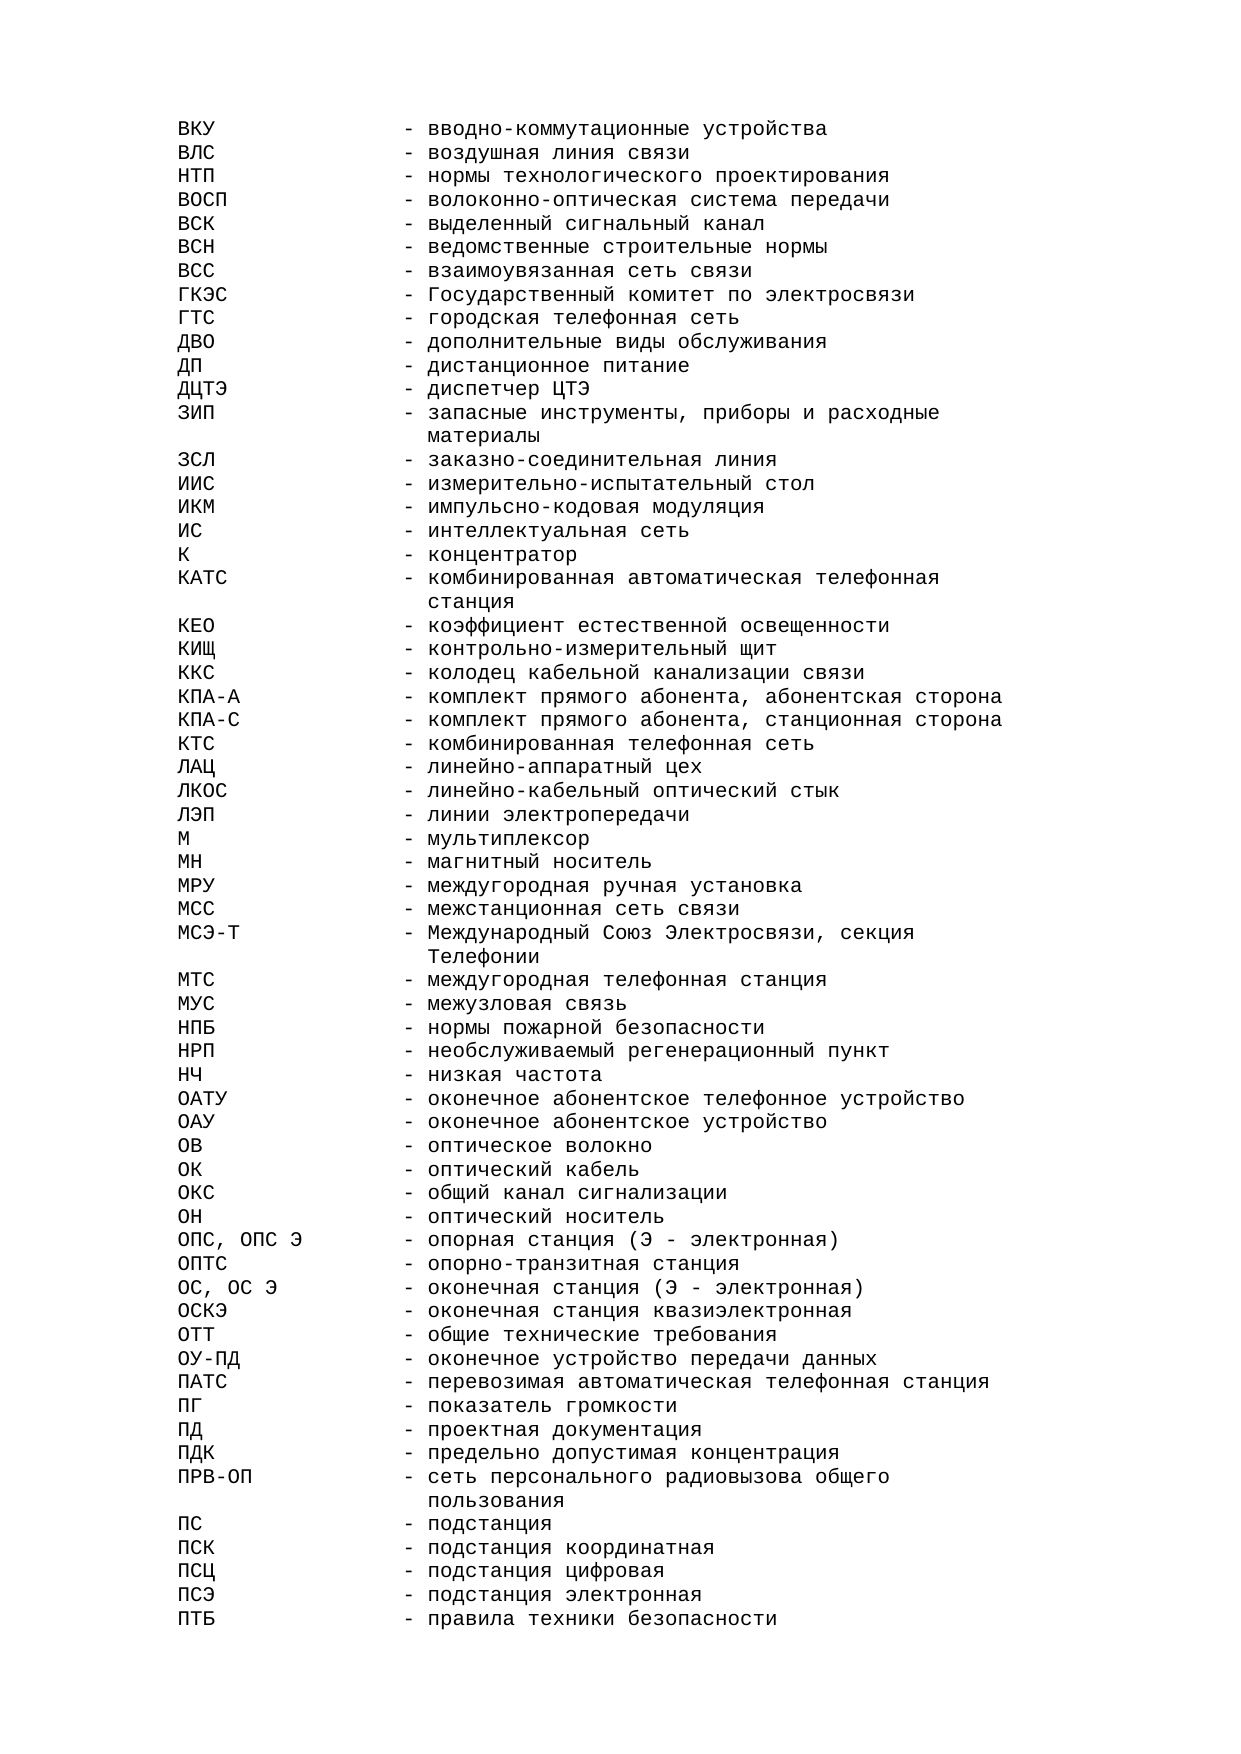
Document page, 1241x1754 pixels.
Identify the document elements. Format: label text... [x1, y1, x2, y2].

text ОТТ - общие технические требования [177, 1324, 1152, 1348]
text ПС - подстанция [177, 1513, 1152, 1537]
text ОК - оптический кабель [177, 1158, 1152, 1182]
text ПСК - подстанция координатная [177, 1537, 1152, 1561]
text МСС - межстанционная сеть связи [177, 898, 1152, 922]
text МРУ - междугородная ручная установка [177, 875, 1152, 898]
text ОУ-ПД - оконечное устройство передачи данных [177, 1348, 1152, 1371]
text КИЩ - контрольно-измерительный щит [177, 638, 1152, 662]
text ВЛС - воздушная линия связи [177, 142, 1152, 165]
text КТС - комбинированная телефонная сеть [177, 733, 1152, 757]
text МТС - междугородная телефонная станция [177, 969, 1152, 993]
text ДВО - дополнительные виды обслуживания [177, 331, 1152, 354]
text ЛКОС - линейно-кабельный оптический стык [177, 780, 1152, 804]
text ДП - дистанционное питание [177, 354, 1152, 378]
text ПАТС - перевозимая автоматическая телефонная станция [177, 1371, 1152, 1395]
text ИС - интеллектуальная сеть [177, 520, 1152, 544]
text ОС, ОС Э - оконечная станция (Э - электронная) [177, 1277, 1152, 1300]
text Телефонии [177, 946, 1152, 969]
text ОВ - оптическое волокно [177, 1135, 1152, 1158]
text ВОСП - волоконно-оптическая система передачи [177, 189, 1152, 213]
text ОКС - общий канал сигнализации [177, 1182, 1152, 1206]
text ОАУ - оконечное абонентское устройство [177, 1111, 1152, 1135]
text КПА-С - комплект прямого абонента, станционная сторона [177, 709, 1152, 733]
text ПРВ-ОП - сеть персонального радиовызова общего [177, 1466, 1152, 1489]
text ОПС, ОПС Э - опорная станция (Э - электронная) [177, 1229, 1152, 1253]
text МСЭ-Т - Международный Союз Электросвязи, секция [177, 922, 1152, 946]
text НПБ - нормы пожарной безопасности [177, 1017, 1152, 1040]
text ОАТУ - оконечное абонентское телефонное устройство [177, 1088, 1152, 1111]
text ПГ - показатель громкости [177, 1395, 1152, 1419]
text ККС - колодец кабельной канализации связи [177, 662, 1152, 686]
text ГТС - городская телефонная сеть [177, 307, 1152, 331]
text ВСК - выделенный сигнальный канал [177, 213, 1152, 236]
text пользования [177, 1489, 1152, 1513]
text НЧ - низкая частота [177, 1064, 1152, 1088]
text ЗСЛ - заказно-соединительная линия [177, 449, 1152, 473]
text ВКУ - вводно-коммутационные устройства [177, 118, 1152, 142]
text ВСН - ведомственные строительные нормы [177, 236, 1152, 260]
text ДЦТЭ - диспетчер ЦТЭ [177, 378, 1152, 402]
text ЗИП - запасные инструменты, приборы и расходные [177, 402, 1152, 426]
text МН - магнитный носитель [177, 851, 1152, 875]
text ИКМ - импульсно-кодовая модуляция [177, 496, 1152, 520]
text ОПТС - опорно-транзитная станция [177, 1253, 1152, 1277]
text КАТС - комбинированная автоматическая телефонная [177, 567, 1152, 591]
text МУС - межузловая связь [177, 993, 1152, 1017]
text ЛАЦ - линейно-аппаратный цех [177, 757, 1152, 780]
text ГКЭС - Государственный комитет по электросвязи [177, 284, 1152, 307]
text ВСС - взаимоувязанная сеть связи [177, 260, 1152, 284]
text КЕО - коэффициент естественной освещенности [177, 615, 1152, 638]
text ИИС - измерительно-испытательный стол [177, 473, 1152, 496]
text ПДК - предельно допустимая концентрация [177, 1442, 1152, 1466]
text ЛЭП - линии электропередачи [177, 804, 1152, 827]
text ПСЭ - подстанция электронная [177, 1584, 1152, 1608]
text ПСЦ - подстанция цифровая [177, 1561, 1152, 1584]
text К - концентратор [177, 544, 1152, 567]
text ПД - проектная документация [177, 1419, 1152, 1442]
text станция [177, 591, 1152, 615]
text ПТБ - правила техники безопасности [177, 1608, 1152, 1631]
text ОН - оптический носитель [177, 1206, 1152, 1229]
text материалы [177, 426, 1152, 449]
text НТП - нормы технологического проектирования [177, 165, 1152, 189]
text НРП - необслуживаемый регенерационный пункт [177, 1040, 1152, 1064]
text М - мультиплексор [177, 827, 1152, 851]
text ОСКЭ - оконечная станция квазиэлектронная [177, 1300, 1152, 1324]
text КПА-А - комплект прямого абонента, абонентская сторона [177, 686, 1152, 709]
